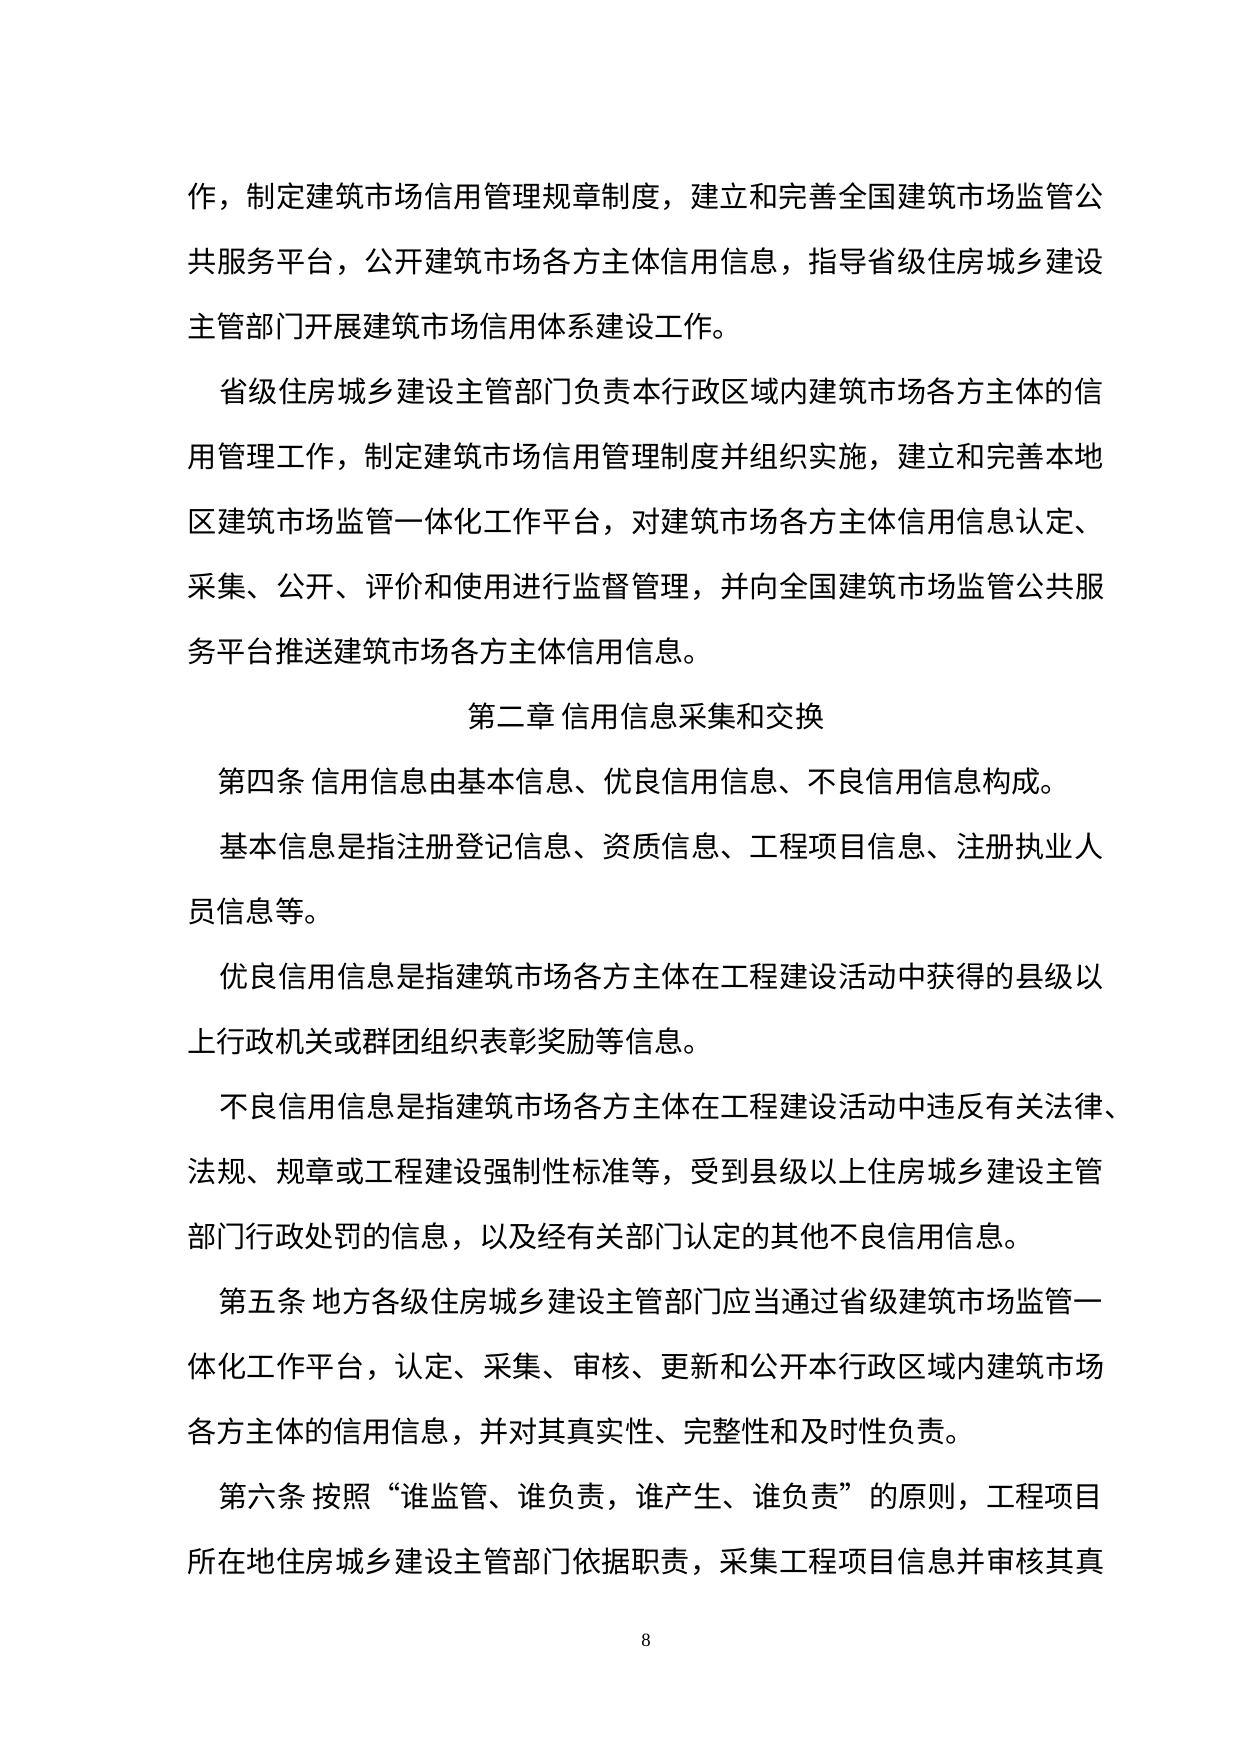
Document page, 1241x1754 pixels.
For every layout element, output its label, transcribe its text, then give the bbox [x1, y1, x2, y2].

text 不良信用信息是指建筑市场各方主体在工程建设活动中违反有关法律、法规、规章或工程建设强制性标准等，受到县级以上住房城乡建设主管部门行政处罚的信息，以及经有关部门认定的其他不良信用信息。 [187, 1072, 1104, 1267]
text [187, 162, 1104, 357]
text 省级住房城乡建设主管部门负责本行政区域内建筑市场各方主体的信用管理工作，制定建筑市场信用管理制度并组织实施，建立和完善本地区建筑市场监管一体化工作平台，对建筑市场各方主体信用信息认定、采集、公开、评价和使用进行监督管理，并向全国建筑市场监管公共服务平台推送建筑市场各方主体信用信息。 [187, 357, 1104, 682]
text 第二章 信用信息采集和交换 [187, 682, 1104, 747]
text 优良信用信息是指建筑市场各方主体在工程建设活动中获得的县级以上行政机关或群团组织表彰奖励等信息。 [187, 942, 1104, 1072]
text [187, 1462, 1104, 1592]
text 第四条 信用信息由基本信息、优良信用信息、不良信用信息构成。 [187, 747, 1104, 812]
text 第五条 地方各级住房城乡建设主管部门应当通过省级建筑市场监管一体化工作平台，认定、采集、审核、更新和公开本行政区域内建筑市场各方主体的信用信息，并对其真实性、完整性和及时性负责。 [187, 1267, 1104, 1462]
text 基本信息是指注册登记信息、资质信息、工程项目信息、注册执业人员信息等。 [187, 812, 1104, 942]
